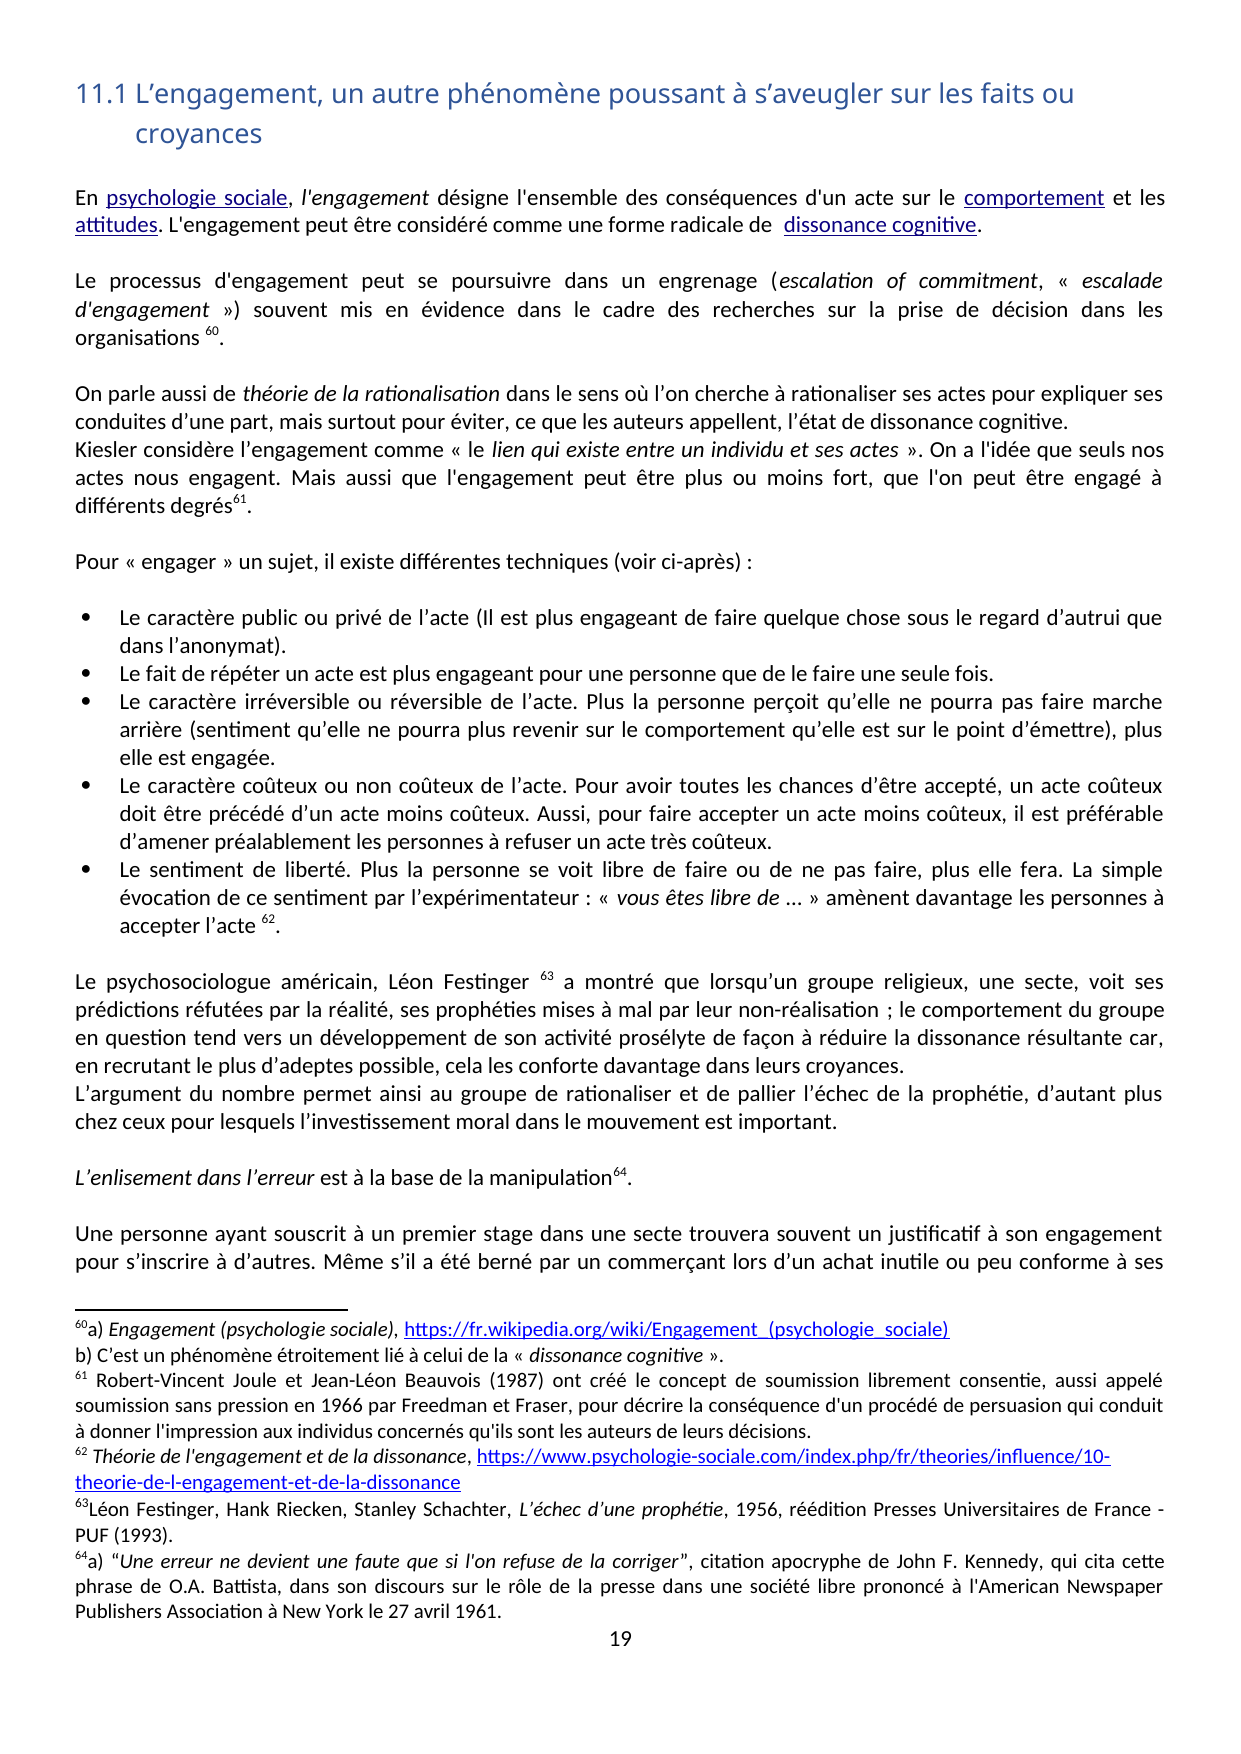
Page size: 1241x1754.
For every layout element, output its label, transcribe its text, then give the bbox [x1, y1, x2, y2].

list Le fait de répéter un acte est plus engageant pour une personne que de le faire une seule fois. [82, 659, 1165, 687]
text Pour « engager » un sujet, il existe différentes techniques (voir ci-après) : [75, 547, 1165, 575]
list Le caractère coûteux ou non coûteux de l’acte. Pour avoir toutes les chances d’être accepté, un acte coûteux doit être précédé d’un acte moins coûteux. Aussi, pour faire accepter un acte moins coûteux, il est préférable d’amener préalablement les personnes à refuser un acte très coûteux. [82, 771, 1165, 855]
text On parle aussi de théorie de la rationalisation dans le sens où l’on cherche à rationaliser ses actes pour expliquer ses conduites d’une part, mais surtout pour éviter, ce que les auteurs appellent, l’état de dissonance cognitive. [75, 379, 1165, 435]
list Le caractère public ou privé de l’acte (Il est plus engageant de faire quelque chose sous le regard d’autrui que dans l’anonymat). [82, 603, 1165, 659]
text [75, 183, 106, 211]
text Kiesler considère l’engagement comme « le lien qui existe entre un individu et ses actes ». On a l'idée que seuls nos actes nous engagent. Mais aussi que l'engagement peut être plus ou moins fort, que l'on peut être engagé à différents degrés. [75, 435, 1165, 519]
text Le psychosociologue américain, Léon Festinger a montré que lorsqu’un groupe religieux, une secte, voit ses prédictions réfutées par la réalité, ses prophéties mises à mal par leur non-réalisation ; le comportement du groupe en question tend vers un développement de son activité prosélyte de façon à réduire la dissonance résultante car, en recrutant le plus d’adeptes possible, cela les conforte davantage dans leurs croyances. [75, 967, 1165, 1079]
list Le sentiment de liberté. Plus la personne se voit libre de faire ou de ne pas faire, plus elle fera. La simple évocation de ce sentiment par l’expérimentateur : « vous êtes libre de … » amènent davantage les personnes à accepter l’acte . [82, 855, 1165, 939]
text L’argument du nombre permet ainsi au groupe de rationaliser et de pallier l’échec de la prophétie, d’autant plus chez ceux pour lesquels l’investissement moral dans le mouvement est important. [75, 1079, 1165, 1135]
subtitle L’engagement, un autre phénomène poussant à s’aveugler sur les faits ou croyances [75, 75, 1165, 152]
list Le caractère irréversible ou réversible de l’acte. Plus la personne perçoit qu’elle ne pourra pas faire marche arrière (sentiment qu’elle ne pourra plus revenir sur le comportement qu’elle est sur le point d’émettre), plus elle est engagée. [82, 687, 1165, 771]
text L’enlisement dans l’erreur est à la base de la manipulation. [75, 1163, 1165, 1191]
text En psychologie sociale, l'engagement désigne l'ensemble des conséquences d'un acte sur le comportement et les attitudes. L'engagement peut être considéré comme une forme radicale de dissonance cognitive. [158, 183, 964, 239]
text Le processus d'engagement peut se poursuivre dans un engrenage (escalation of commitment, « escalade d'engagement ») souvent mis en évidence dans le cadre des recherches sur la prise de décision dans les organisations . [75, 267, 1165, 351]
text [75, 1219, 1165, 1275]
